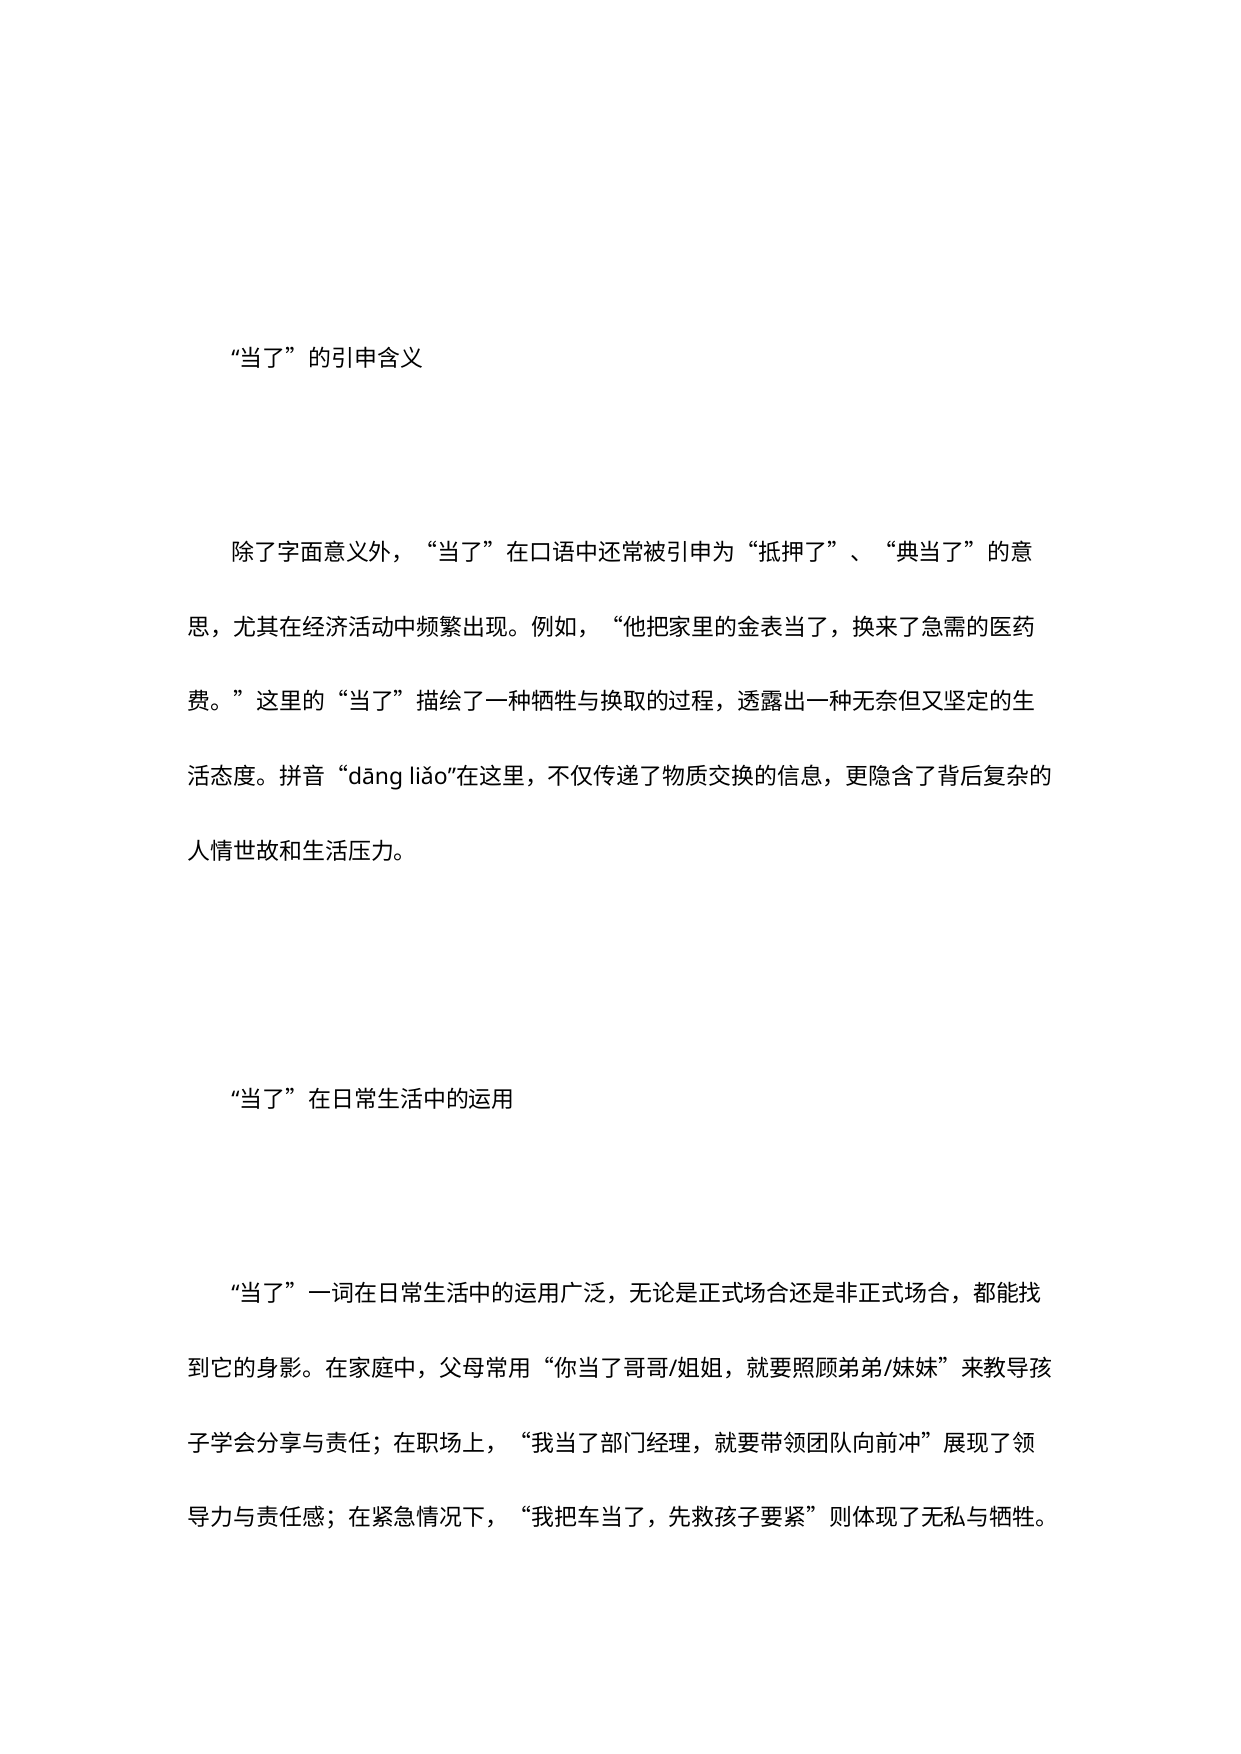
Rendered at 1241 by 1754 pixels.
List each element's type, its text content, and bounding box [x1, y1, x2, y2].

text “当了”在日常生活中的运用 [187, 1065, 1053, 1130]
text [187, 1259, 1053, 1548]
text “当了”的引申含义 [187, 323, 1053, 388]
text 除了字面意义外，“当了”在口语中还常被引申为“抵押了”、“典当了”的意思，尤其在经济活动中频繁出现。例如，“他把家里的金表当了，换来了急需的医药费。”这里的“当了”描绘了一种牺牲与换取的过程，透露出一种无奈但又坚定的生活态度。拼音“dāng liǎo”在这里，不仅传递了物质交换的信息，更隐含了背后复杂的人情世故和生活压力。 [187, 518, 1053, 882]
